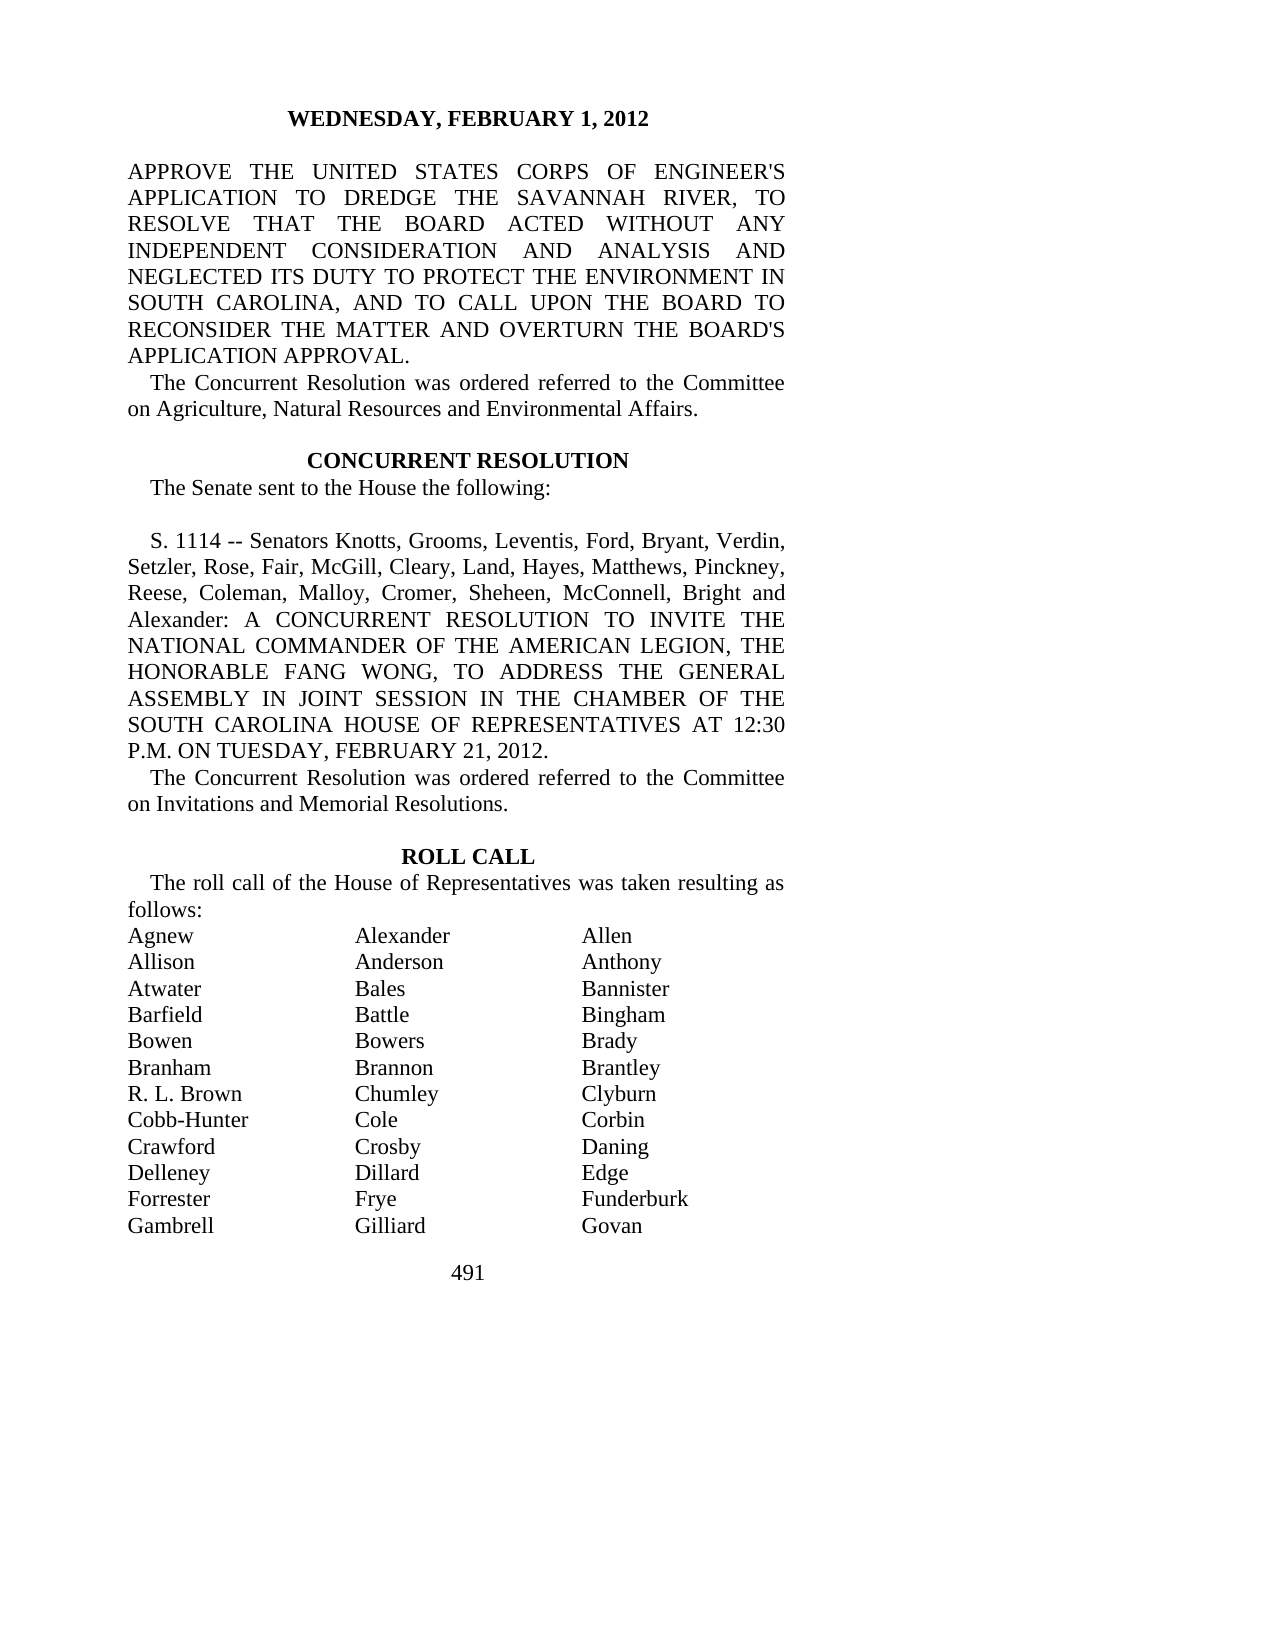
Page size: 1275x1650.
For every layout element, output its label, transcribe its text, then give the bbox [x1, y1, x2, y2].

table_cell Battle [343, 1001, 570, 1027]
text The Senate sent to the House the following: [127, 474, 786, 500]
text S. 1114 -- Senators Knotts, Grooms, Leventis, Ford, Bryant, Verdin, Setzler, Rose, Fair, McGill, Cleary, Land, Hayes, Matthews, Pinckney, Reese, Coleman, Malloy, Cromer, Sheheen, McConnell, Bright and Alexander: A CONCURRENT RESOLUTION TO INVITE THE NATIONAL COMMANDER OF THE AMERICAN LEGION, THE HONORABLE FANG WONG, TO ADDRESS THE GENERAL ASSEMBLY IN JOINT SESSION IN THE CHAMBER OF THE SOUTH CAROLINA HOUSE OF REPRESENTATIVES AT 12:30 P.M. ON TUESDAY, FEBRUARY 21, 2012. [127, 527, 786, 764]
table_cell Daning [570, 1133, 797, 1159]
table_cell R. L. Brown [116, 1080, 343, 1106]
table_cell Delleney [116, 1159, 343, 1186]
table_cell Bingham [570, 1001, 797, 1027]
table_cell Brady [570, 1028, 797, 1054]
text CONCURRENT RESOLUTION [127, 448, 786, 474]
text The roll call of the House of Representatives was taken resulting as follows: [127, 869, 786, 922]
table_cell Dillard [343, 1159, 570, 1186]
table_cell Brantley [570, 1054, 797, 1080]
table_cell Crosby [343, 1133, 570, 1159]
table_cell Atwater [116, 975, 343, 1001]
table_cell Anthony [570, 948, 797, 975]
table_cell Bales [343, 975, 570, 1001]
table_cell Barfield [116, 1001, 343, 1027]
table_cell Allison [116, 948, 343, 975]
table_header Allen [570, 922, 797, 948]
table_cell Funderburk [570, 1186, 797, 1212]
table_cell Crawford [116, 1133, 343, 1159]
table_cell Branham [116, 1054, 343, 1080]
table_cell Edge [570, 1159, 797, 1186]
table_cell Gilliard [343, 1212, 570, 1238]
table_cell Cole [343, 1106, 570, 1133]
table_header Agnew [116, 922, 343, 948]
table_cell Chumley [343, 1080, 570, 1106]
table_cell Anderson [343, 948, 570, 975]
table_cell Frye [343, 1186, 570, 1212]
table_cell Forrester [116, 1186, 343, 1212]
table_cell Clyburn [570, 1080, 797, 1106]
table_cell Gambrell [116, 1212, 343, 1238]
table_cell Bowen [116, 1028, 343, 1054]
text The Concurrent Resolution was ordered referred to the Committee on Agriculture, Natural Resources and Environmental Affairs. [127, 368, 786, 421]
table_cell Cobb-Hunter [116, 1106, 343, 1133]
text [127, 158, 786, 368]
table_cell Brannon [343, 1054, 570, 1080]
table_cell Govan [570, 1212, 797, 1238]
table_cell Corbin [570, 1106, 797, 1133]
table_cell Bowers [343, 1028, 570, 1054]
text The Concurrent Resolution was ordered referred to the Committee on Invitations and Memorial Resolutions. [127, 764, 786, 817]
table_header Alexander [343, 922, 570, 948]
text ROLL CALL [127, 843, 786, 869]
table_cell Bannister [570, 975, 797, 1001]
